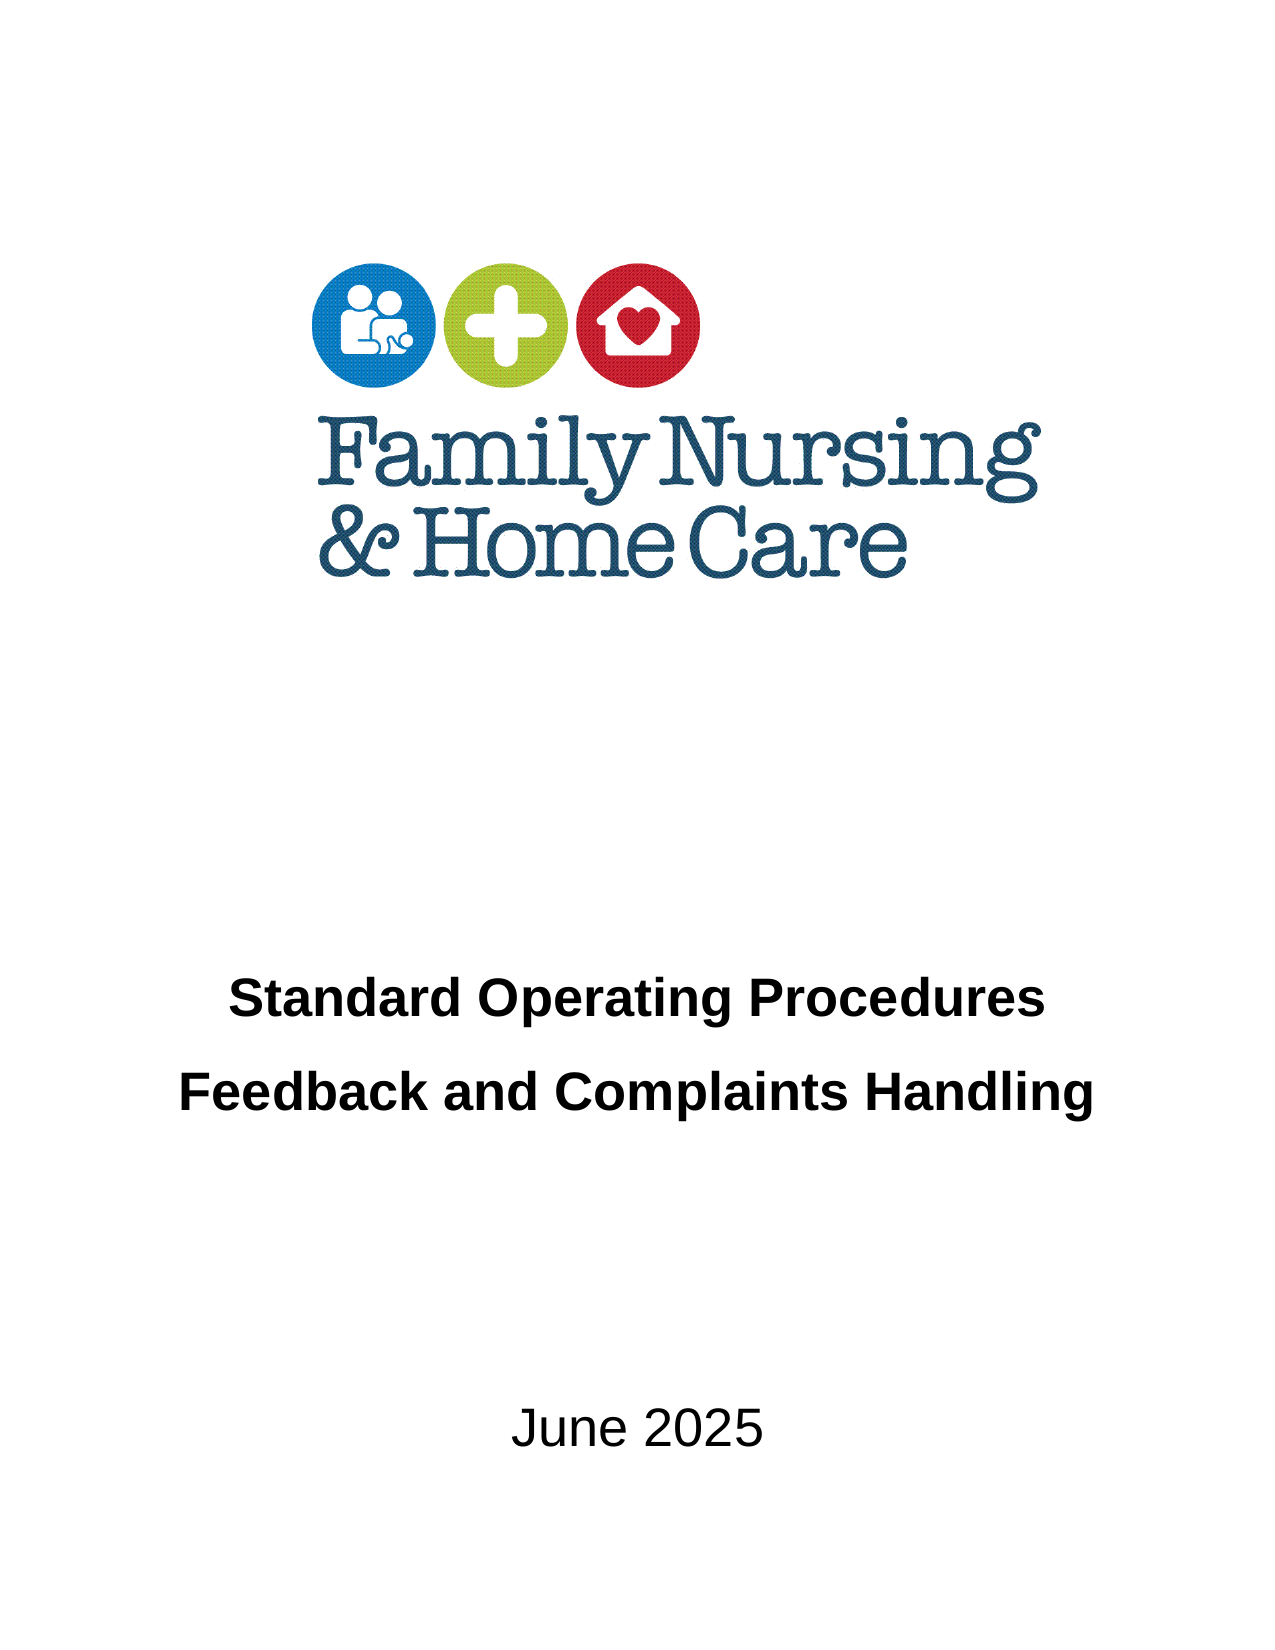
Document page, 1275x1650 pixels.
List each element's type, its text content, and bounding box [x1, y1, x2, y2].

text Standard Operating Procedures [150, 966, 1125, 1028]
text June 2025 [150, 1395, 1125, 1458]
picture [299, 256, 1050, 582]
text Feedback and Complaints Handling [150, 1059, 1125, 1121]
